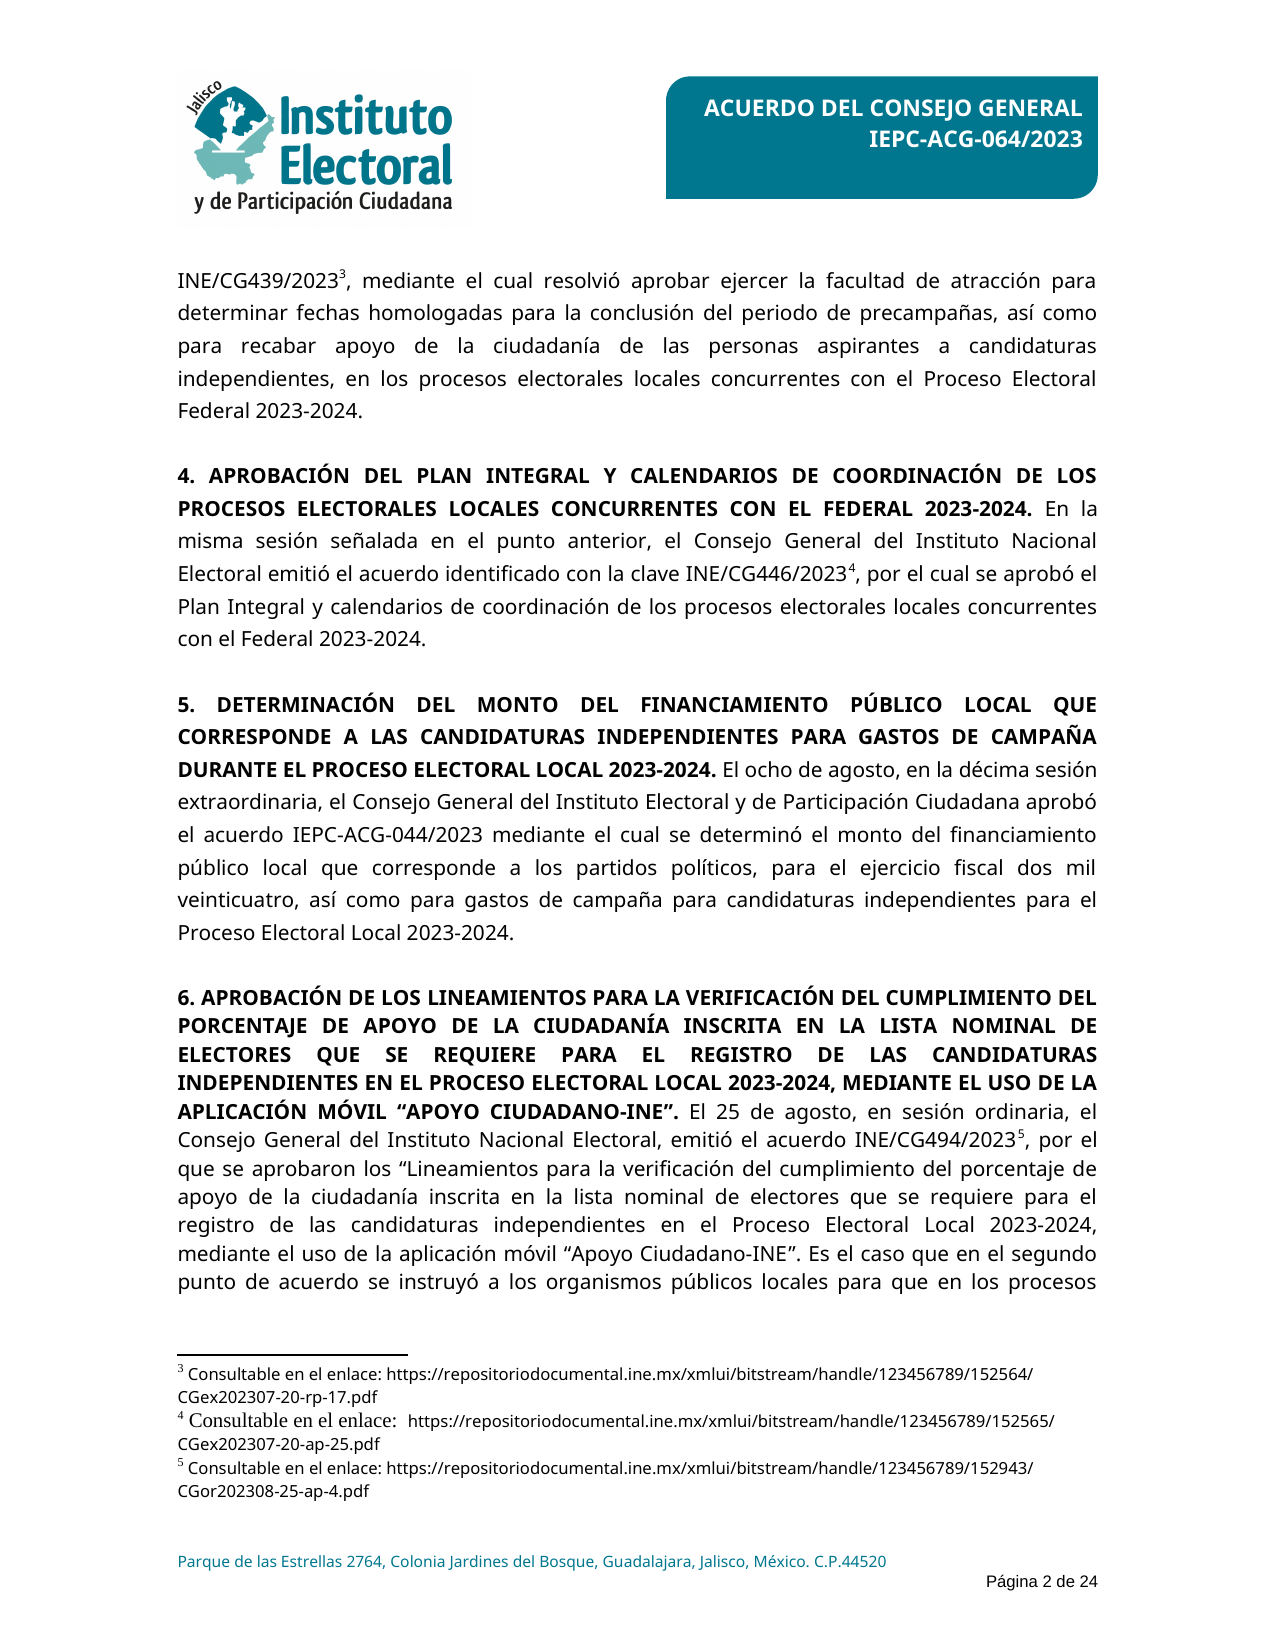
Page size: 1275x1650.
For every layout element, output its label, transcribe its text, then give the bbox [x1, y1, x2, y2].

text 5. DETERMINACIÓN DEL MONTO DEL FINANCIAMIENTO PÚBLICO LOCAL QUE CORRESPONDE A LAS CANDIDATURAS INDEPENDIENTES PARA GASTOS DE CAMPAÑA DURANTE EL PROCESO ELECTORAL LOCAL 2023-2024. El ocho de agosto, en la décima sesión extraordinaria, el Consejo General del Instituto Electoral y de Participación Ciudadana aprobó el acuerdo IEPC-ACG-044/2023 mediante el cual se determinó el monto del financiamiento público local que corresponde a los partidos políticos, para el ejercicio fiscal dos mil veinticuatro, así como para gastos de campaña para candidaturas independientes para el Proceso Electoral Local 2023-2024. [177, 690, 1098, 946]
picture [177, 70, 473, 229]
text 4. APROBACIÓN DEL PLAN INTEGRAL Y CALENDARIOS DE COORDINACIÓN DE LOS PROCESOS ELECTORALES LOCALES CONCURRENTES CON EL FEDERAL 2023-2024. En la misma sesión señalada en el punto anterior, el Consejo General del Instituto Nacional Electoral emitió el acuerdo identificado con la clave INE/CG446/2023, por el cual se aprobó el Plan Integral y calendarios de coordinación de los procesos electorales locales concurrentes con el Federal 2023-2024. [177, 461, 1098, 653]
